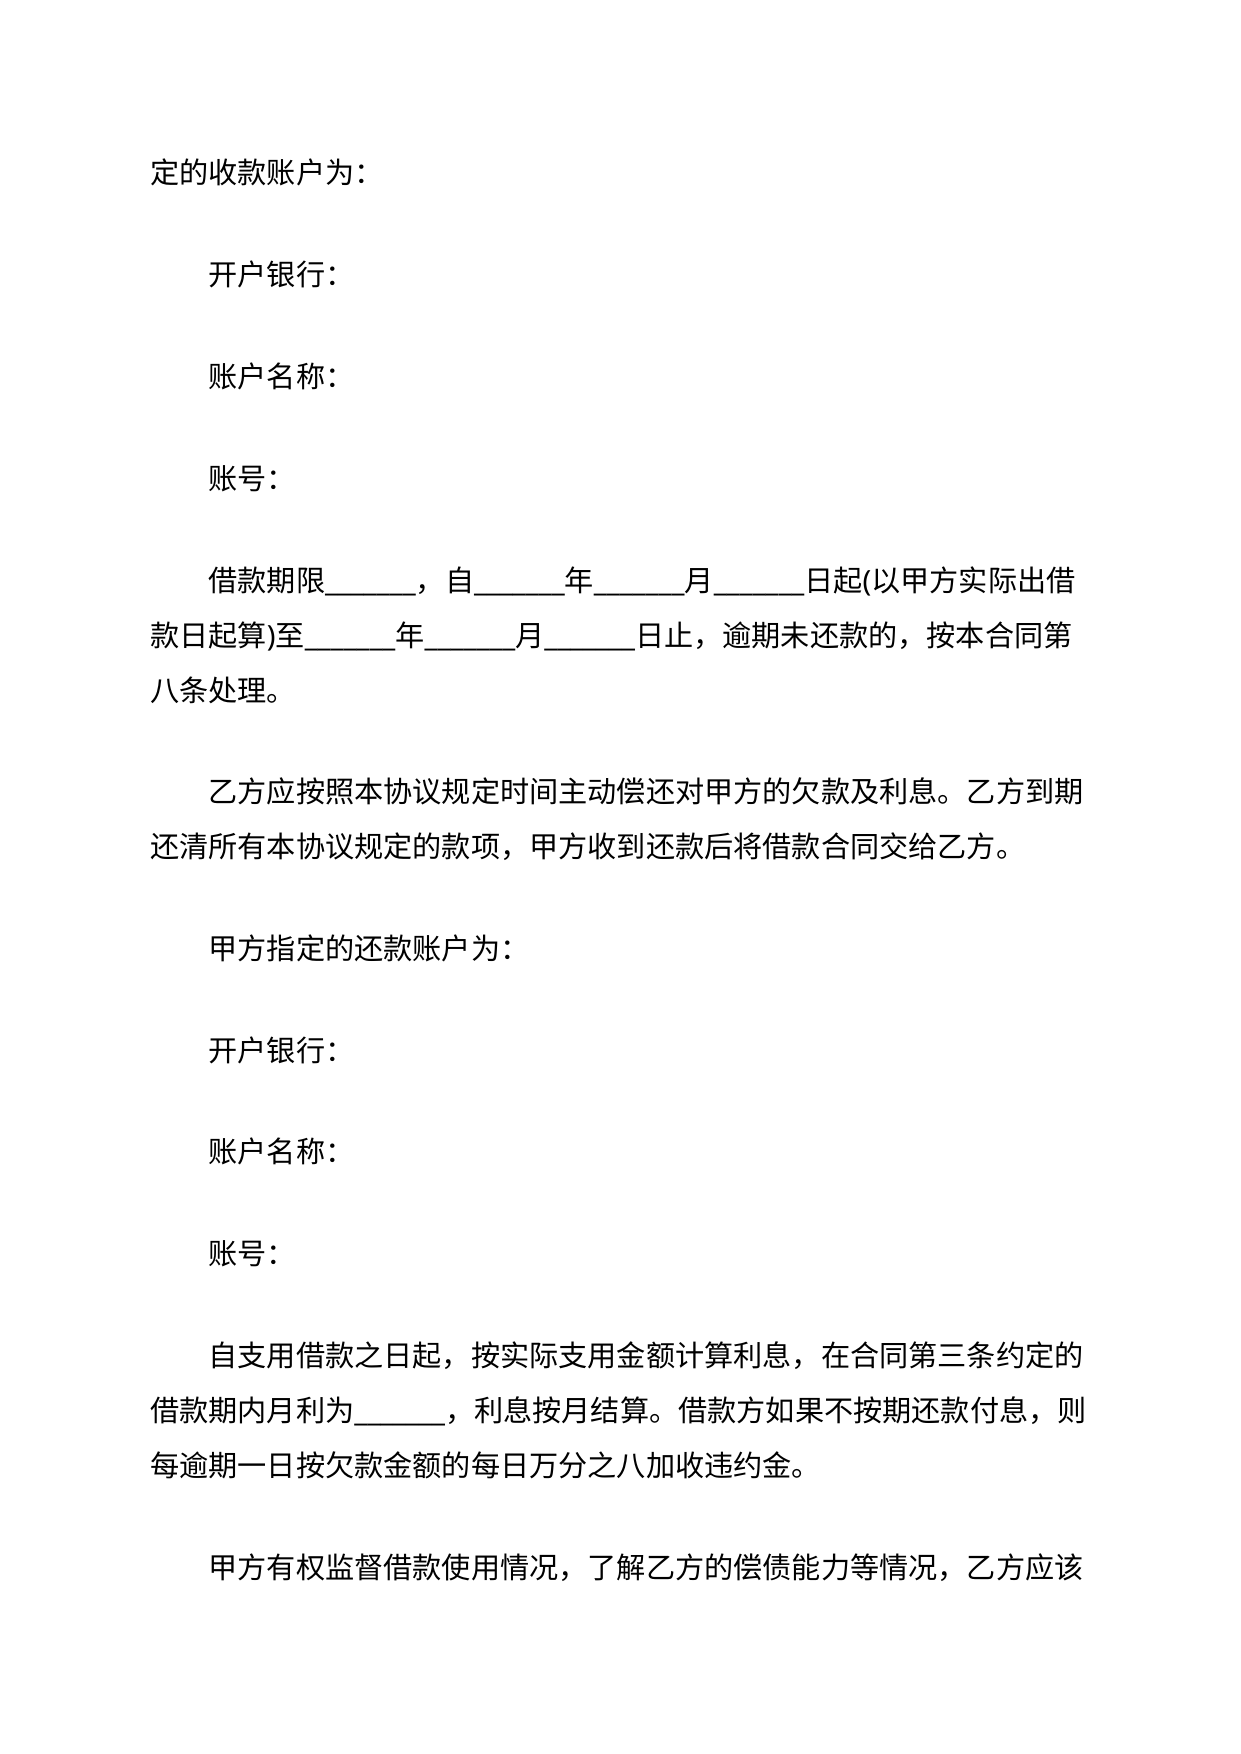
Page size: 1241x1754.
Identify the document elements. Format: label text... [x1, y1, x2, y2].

text 账户名称： [150, 1129, 1090, 1171]
text 账号： [150, 1231, 1090, 1273]
text 账户名称： [150, 353, 1090, 396]
text 借款期限_______，自_______年_______月_______日起(以甲方实际出借款日起算)至_______年_______月_______日止，逾期未还款的，按本合同第八条处理。 [150, 557, 1090, 709]
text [150, 1544, 1090, 1587]
text 开户银行： [150, 1027, 1090, 1069]
text 账号： [150, 455, 1090, 498]
text 乙方应按照本协议规定时间主动偿还对甲方的欠款及利息。乙方到期还清所有本协议规定的款项，甲方收到还款后将借款合同交给乙方。 [150, 769, 1090, 866]
text 开户银行： [150, 252, 1090, 294]
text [150, 150, 1090, 192]
text 自支用借款之日起，按实际支用金额计算利息，在合同第三条约定的借款期内月利为_______，利息按月结算。借款方如果不按期还款付息，则每逾期一日按欠款金额的每日万分之八加收违约金。 [150, 1333, 1090, 1485]
text 甲方指定的还款账户为： [150, 926, 1090, 968]
